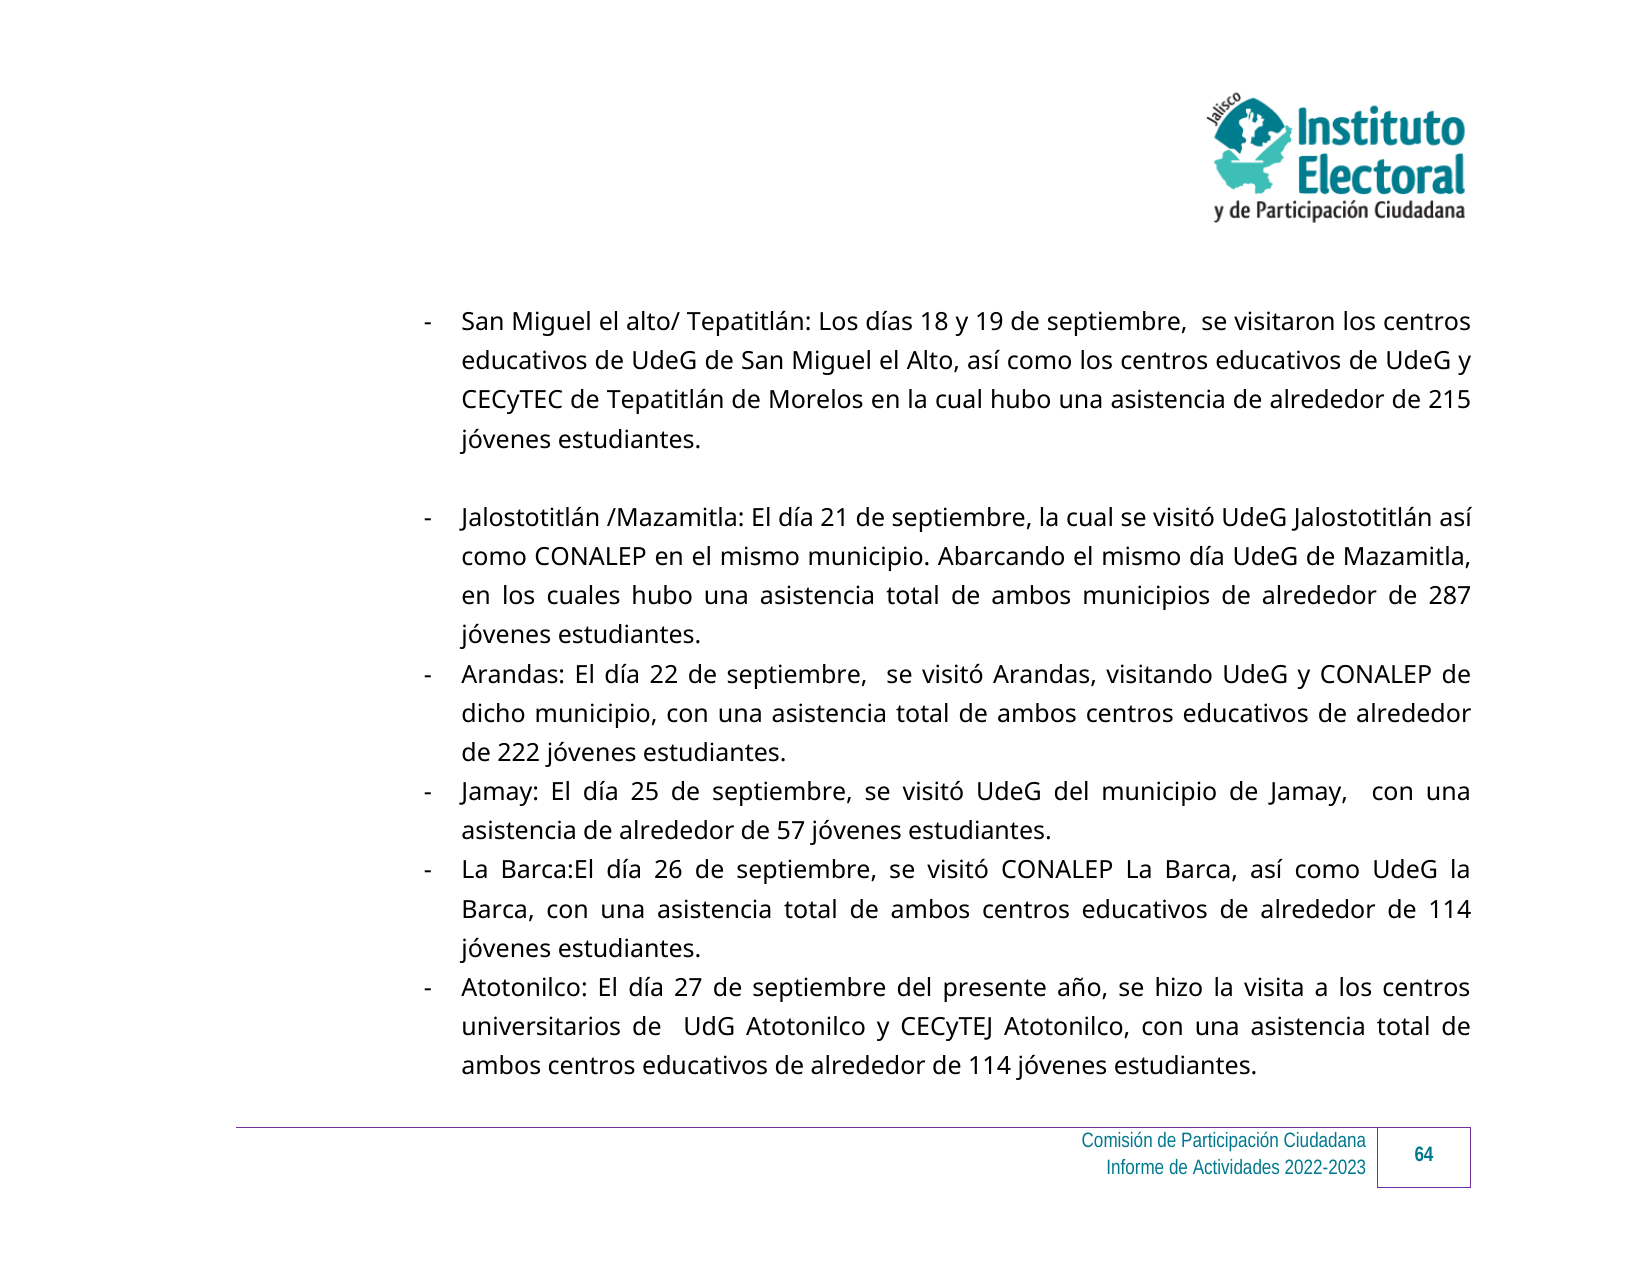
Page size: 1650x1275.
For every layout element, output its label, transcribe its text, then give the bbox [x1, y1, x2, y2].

picture [1197, 81, 1473, 227]
list Arandas: El día 22 de septiembre, se visitó Arandas, visitando UdeG y CONALEP de dicho municipio, con una asistencia total de ambos centros educativos de alrededor de 222 jóvenes estudiantes. [424, 656, 1473, 769]
list La Barca:El día 26 de septiembre, se visitó CONALEP La Barca, así como UdeG la Barca, con una asistencia total de ambos centros educativos de alrededor de 114 jóvenes estudiantes. [424, 852, 1473, 964]
list Jalostotitlán /Mazamitla: El día 21 de septiembre, la cual se visitó UdeG Jalostotitlán así como CONALEP en el mismo municipio. Abarcando el mismo día UdeG de Mazamitla, en los cuales hubo una asistencia total de ambos municipios de alrededor de 287 jóvenes estudiantes. [424, 499, 1473, 651]
list San Miguel el alto/ Tepatitlán: Los días 18 y 19 de septiembre, se visitaron los centros educativos de UdeG de San Miguel el Alto, así como los centros educativos de UdeG y CECyTEC de Tepatitlán de Morelos en la cual hubo una asistencia de alrededor de 215 jóvenes estudiantes. [424, 304, 1473, 455]
list Atotonilco: El día 27 de septiembre del presente año, se hizo la visita a los centros universitarios de UdG Atotonilco y CECyTEJ Atotonilco, con una asistencia total de ambos centros educativos de alrededor de 114 jóvenes estudiantes. [424, 969, 1473, 1082]
list Jamay: El día 25 de septiembre, se visitó UdeG del municipio de Jamay, con una asistencia de alrededor de 57 jóvenes estudiantes. [424, 774, 1473, 847]
